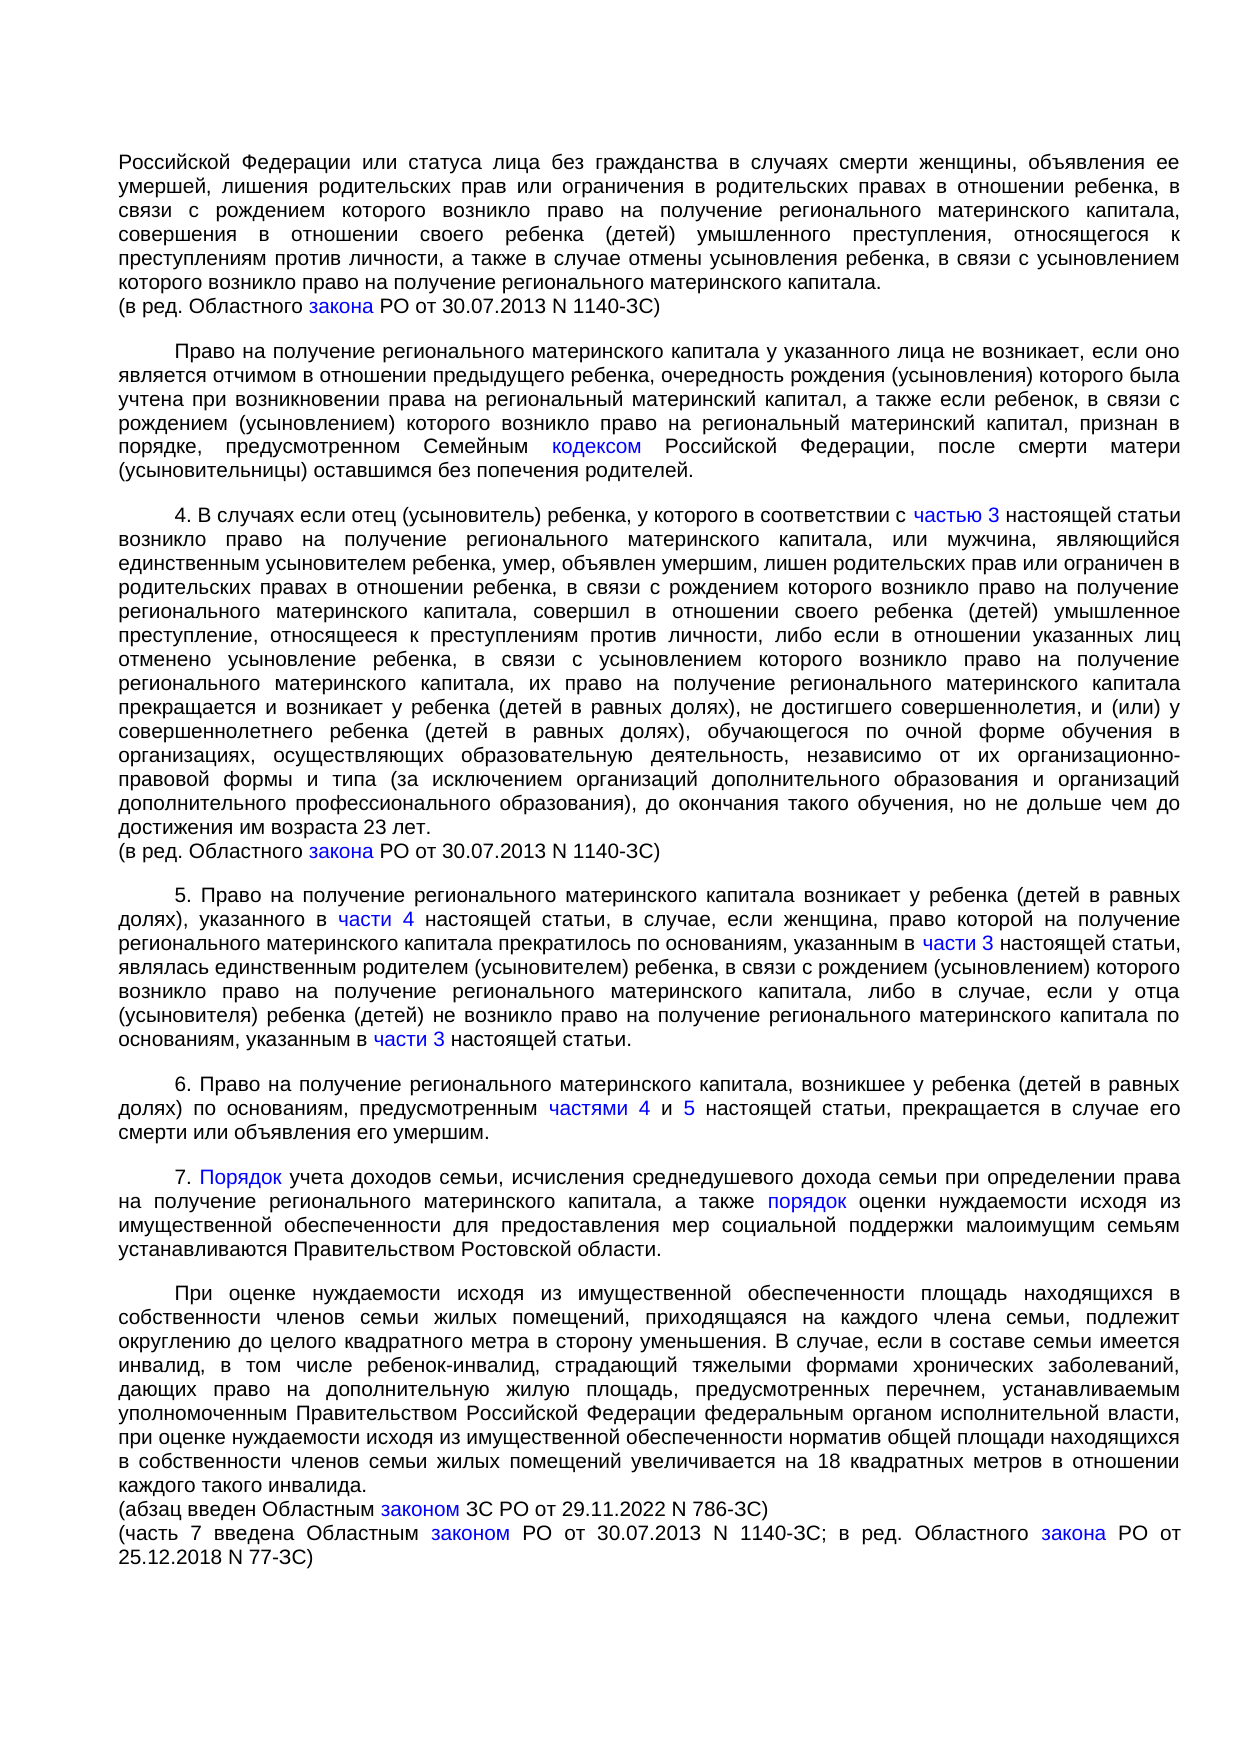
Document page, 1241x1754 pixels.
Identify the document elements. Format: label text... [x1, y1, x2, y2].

text 7. Порядок учета доходов семьи, исчисления среднедушевого дохода семьи при определении права на получение регионального материнского капитала, а также порядок оценки нуждаемости исходя из имущественной обеспеченности для предоставления мер социальной поддержки малоимущим семьям устанавливаются Правительством Ростовской области. [118, 1164, 1181, 1260]
text 5. Право на получение регионального материнского капитала возникает у ребенка (детей в равных долях), указанного в части 4 настоящей статьи, в случае, если женщина, право которой на получение регионального материнского капитала прекратилось по основаниям, указанным в части 3 настоящей статьи, являлась единственным родителем (усыновителем) ребенка, в связи с рождением (усыновлением) которого возникло право на получение регионального материнского капитала, либо в случае, если у отца (усыновителя) ребенка (детей) не возникло право на получение регионального материнского капитала по основаниям, указанным в части 3 настоящей статьи. [118, 883, 1181, 1051]
text Право на получение регионального материнского капитала у указанного лица не возникает, если оно является отчимом в отношении предыдущего ребенка, очередность рождения (усыновления) которого была учтена при возникновении права на региональный материнский капитал, а также если ребенок, в связи с рождением (усыновлением) которого возникло право на региональный материнский капитал, признан в порядке, предусмотренном Семейным кодексом Российской Федерации, после смерти матери (усыновительницы) оставшимся без попечения родителей. [118, 338, 1181, 482]
text При оценке нуждаемости исходя из имущественной обеспеченности площадь находящихся в собственности членов семьи жилых помещений, приходящаяся на каждого члена семьи, подлежит округлению до целого квадратного метра в сторону уменьшения. В случае, если в составе семьи имеется инвалид, в том числе ребенок-инвалид, страдающий тяжелыми формами хронических заболеваний, дающих право на дополнительную жилую площадь, предусмотренных перечнем, устанавливаемым уполномоченным Правительством Российской Федерации федеральным органом исполнительной власти, при оценке нуждаемости исходя из имущественной обеспеченности норматив общей площади находящихся в собственности членов семьи жилых помещений увеличивается на 18 квадратных метров в отношении каждого такого инвалида. [118, 1281, 1181, 1497]
text 6. Право на получение регионального материнского капитала, возникшее у ребенка (детей в равных долях) по основаниям, предусмотренным частями 4 и 5 настоящей статьи, прекращается в случае его смерти или объявления его умершим. [118, 1072, 1181, 1144]
text (часть 7 введена Областным законом РО от 30.07.2013 N 1140-ЗС; в ред. Областного закона РО от 25.12.2018 N 77-ЗС) [118, 1521, 1181, 1569]
text (в ред. Областного закона РО от 30.07.2013 N 1140-ЗС) [118, 294, 1181, 318]
text (в ред. Областного закона РО от 30.07.2013 N 1140-ЗС) [118, 838, 1181, 862]
text (абзац введен Областным законом ЗС РО от 29.11.2022 N 786-ЗС) [118, 1497, 1181, 1521]
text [118, 150, 1181, 294]
text 4. В случаях если отец (усыновитель) ребенка, у которого в соответствии с частью 3 настоящей статьи возникло право на получение регионального материнского капитала, или мужчина, являющийся единственным усыновителем ребенка, умер, объявлен умершим, лишен родительских прав или ограничен в родительских правах в отношении ребенка, в связи с рождением которого возникло право на получение регионального материнского капитала, совершил в отношении своего ребенка (детей) умышленное преступление, относящееся к преступлениям против личности, либо если в отношении указанных лиц отменено усыновление ребенка, в связи с усыновлением которого возникло право на получение регионального материнского капитала, их право на получение регионального материнского капитала прекращается и возникает у ребенка (детей в равных долях), не достигшего совершеннолетия, и (или) у совершеннолетнего ребенка (детей в равных долях), обучающегося по очной форме обучения в организациях, осуществляющих образовательную деятельность, независимо от их организационно-правовой формы и типа (за исключением организаций дополнительного образования и организаций дополнительного профессионального образования), до окончания такого обучения, но не дольше чем до достижения им возраста 23 лет. [118, 503, 1181, 838]
